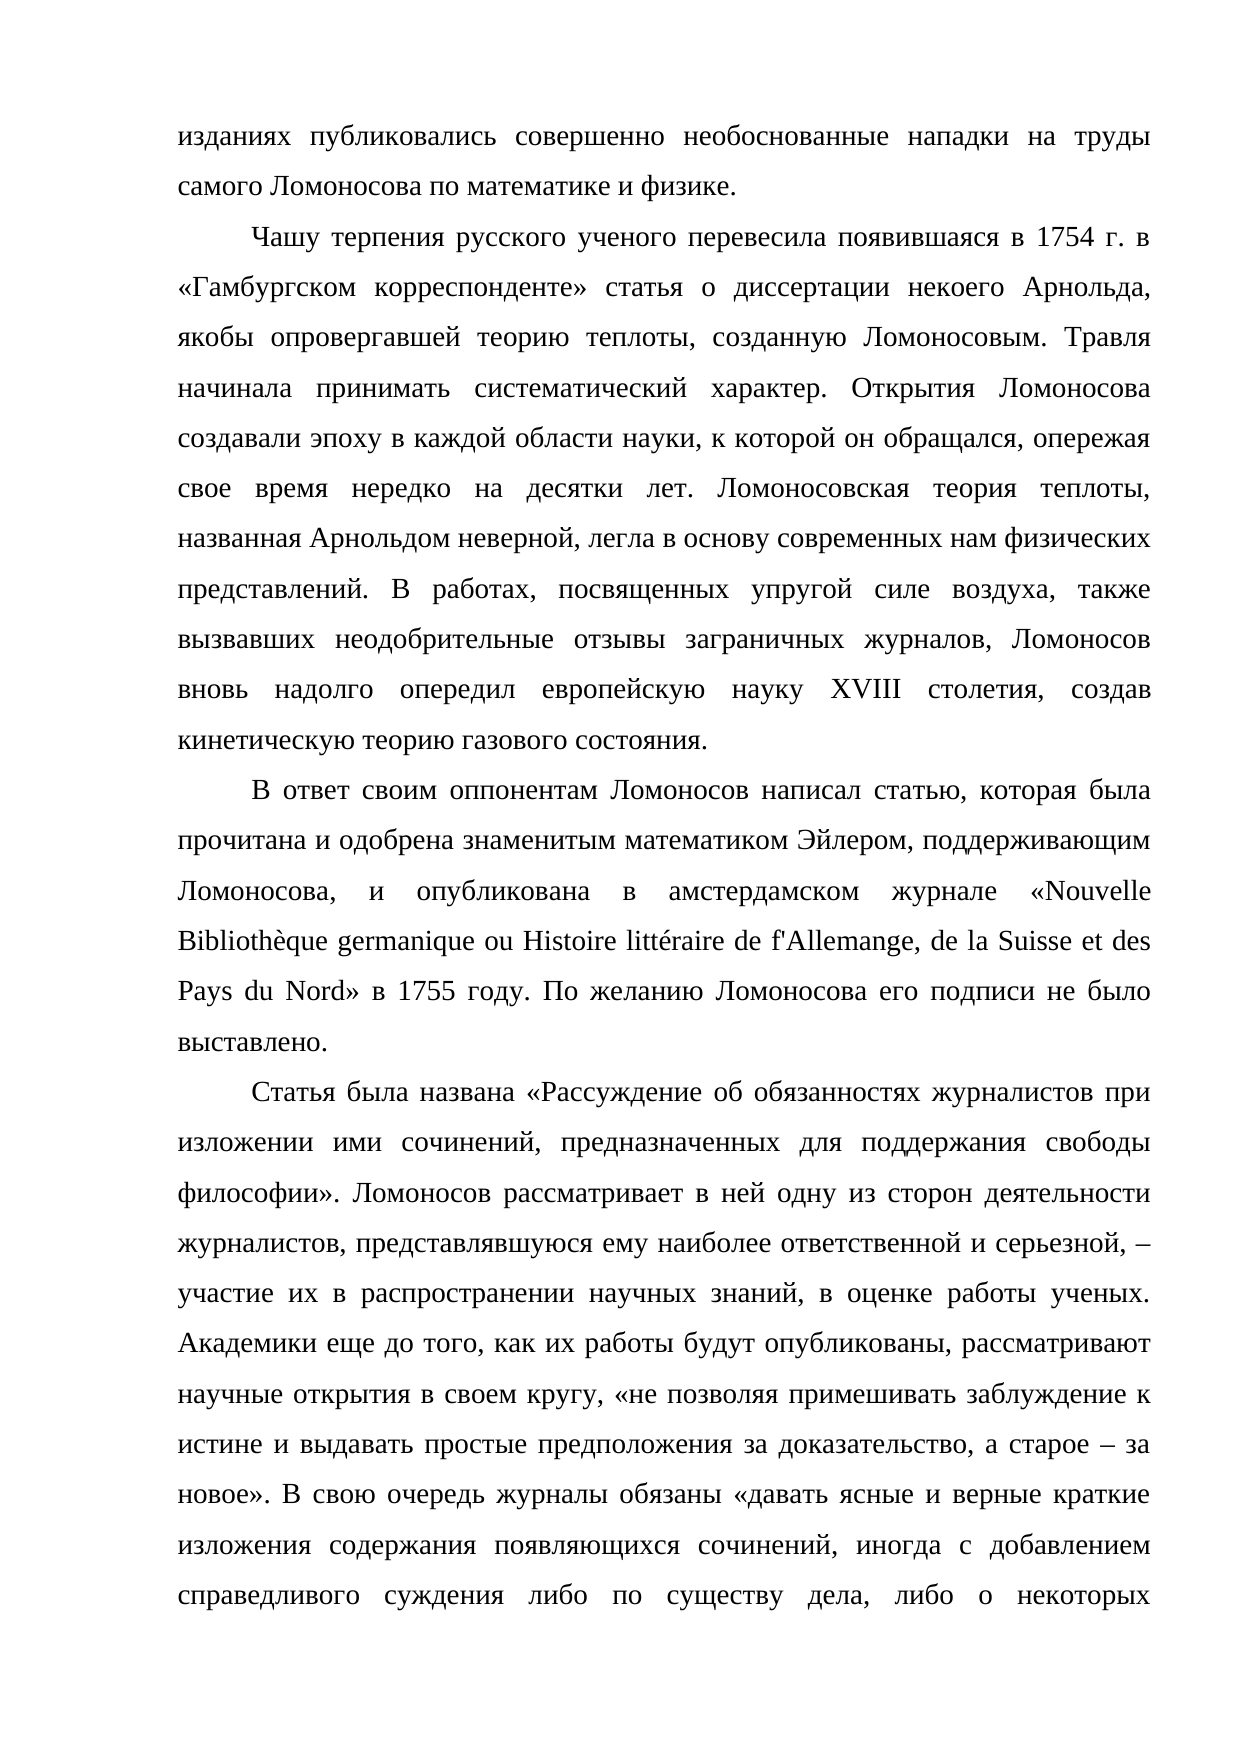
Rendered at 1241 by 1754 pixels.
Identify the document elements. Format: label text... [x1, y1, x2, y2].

text Чашу терпения русского ученого перевесила появившаяся в 1754 г. в «Гамбургском корреспонденте» статья о диссертации некоего Арнольда, якобы опровергавшей теорию теплоты, созданную Ломоносовым. Травля начинала принимать систематический характер. Открытия Ломоносова создавали эпоху в каждой области науки, к которой он обращался, опережая свое время нередко на десятки лет. Ломоносовская теория теплоты, названная Арнольдом неверной, легла в основу современных нам физических представлений. В работах, посвященных упругой силе воздуха, также вызвавших неодобрительные отзывы заграничных журналов, Ломоносов вновь надолго опередил европейскую науку XVIII столетия, создав кинетическую теорию газового состояния. [177, 219, 1152, 755]
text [177, 1074, 1152, 1611]
text В ответ своим оппонентам Ломоносов написал статью, которая была прочитана и одобрена знаменитым математиком Эйлером, поддерживающим Ломоносова, и опубликована в амстердамском журнале «Nouvelle Bibliothèque germanique ou Histoire littéraire de f'Allemange, de la Suisse et des Pays du Nord» в 1755 году. По желанию Ломоносова его подписи не было выставлено. [177, 772, 1152, 1057]
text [177, 118, 1152, 202]
